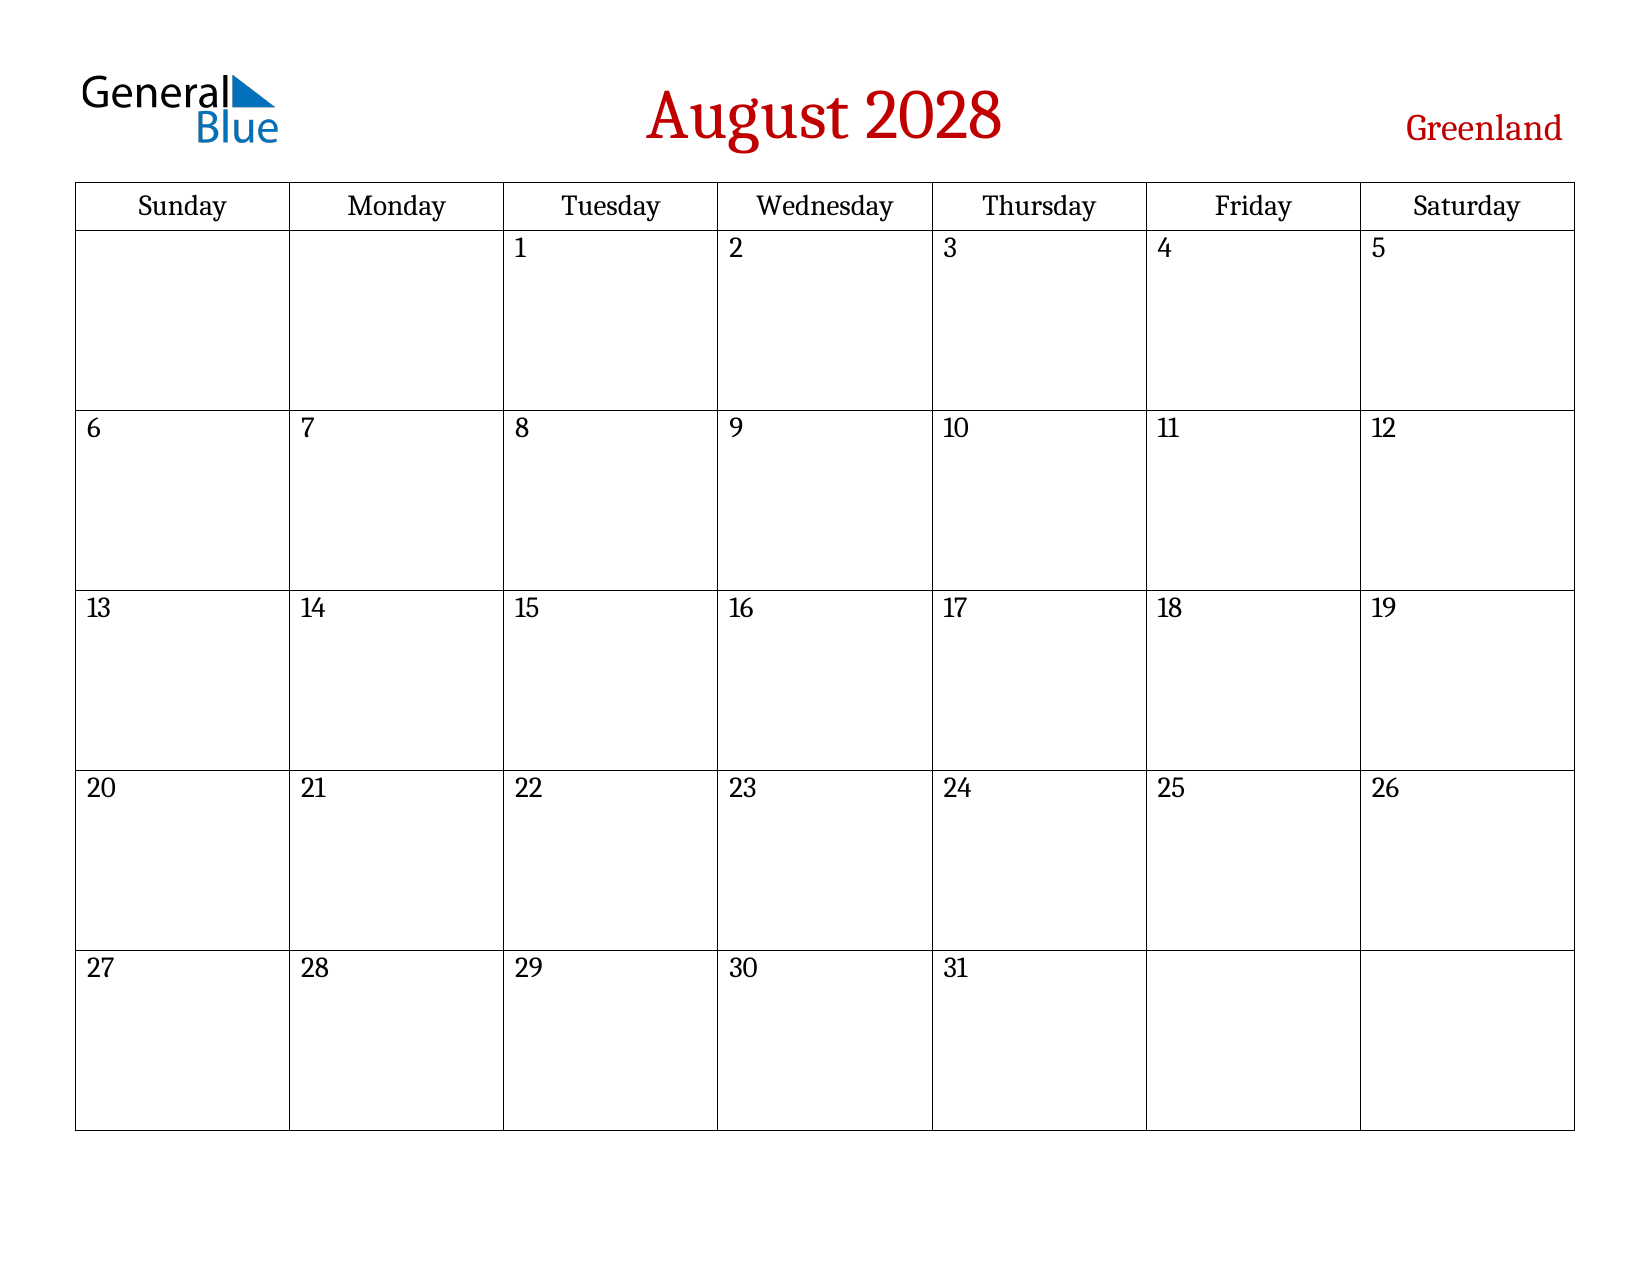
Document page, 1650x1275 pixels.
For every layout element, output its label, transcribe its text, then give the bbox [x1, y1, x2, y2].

table_cell 26 [1361, 771, 1574, 805]
table_cell Sunday [76, 183, 289, 230]
table_cell 28 [290, 951, 503, 985]
table_cell 30 [718, 951, 932, 985]
table_cell 23 [718, 771, 932, 805]
table_cell Thursday [933, 183, 1146, 230]
table_cell [76, 985, 289, 1130]
table_cell [290, 985, 503, 1130]
table_cell [718, 985, 932, 1130]
table_cell 11 [1147, 411, 1360, 444]
table_cell 31 [933, 951, 1146, 985]
table_cell 20 [76, 771, 289, 805]
table_cell [933, 805, 1146, 950]
table_cell [76, 625, 289, 770]
table_cell 24 [933, 771, 1146, 805]
table_cell [1147, 265, 1360, 410]
table_cell [76, 231, 289, 264]
table_cell 18 [1147, 591, 1360, 625]
table_cell [1147, 805, 1360, 950]
table_cell 4 [1147, 231, 1360, 264]
table_cell 14 [290, 591, 503, 625]
table_cell [933, 625, 1146, 770]
table_cell [290, 265, 503, 410]
table_cell [504, 625, 717, 770]
table_cell 17 [933, 591, 1146, 625]
table_cell [718, 805, 932, 950]
table_cell [1361, 985, 1574, 1130]
table_cell 12 [1361, 411, 1574, 444]
table_cell 5 [1361, 231, 1574, 264]
table_cell [933, 445, 1146, 590]
table_header August 2028 [504, 75, 1146, 182]
table_cell [1361, 805, 1574, 950]
table_cell 10 [933, 411, 1146, 444]
table_cell [76, 445, 289, 590]
table_cell [76, 805, 289, 950]
table_cell [1147, 951, 1360, 985]
table_cell 7 [290, 411, 503, 444]
table_cell 1 [504, 231, 717, 264]
table_cell 22 [504, 771, 717, 805]
table_cell [933, 265, 1146, 410]
table_cell [290, 805, 503, 950]
table_cell Monday [290, 183, 503, 230]
table_cell [76, 265, 289, 410]
table_cell [1147, 445, 1360, 590]
table_cell 27 [76, 951, 289, 985]
table_cell 8 [504, 411, 717, 444]
table_header [76, 75, 503, 182]
table_cell [1147, 985, 1360, 1130]
picture [82, 75, 278, 143]
table_cell [290, 445, 503, 590]
table_cell [718, 625, 932, 770]
table_cell Wednesday [718, 183, 932, 230]
table_cell [504, 805, 717, 950]
table_cell [290, 625, 503, 770]
table_cell 6 [76, 411, 289, 444]
table_cell 9 [718, 411, 932, 444]
table_cell 25 [1147, 771, 1360, 805]
table_cell [1147, 625, 1360, 770]
table_cell Tuesday [504, 183, 717, 230]
table_cell [718, 445, 932, 590]
table_cell 13 [76, 591, 289, 625]
table_cell [1361, 445, 1574, 590]
table_cell 19 [1361, 591, 1574, 625]
table_cell 16 [718, 591, 932, 625]
table_cell [933, 985, 1146, 1130]
table_header Greenland [1146, 75, 1574, 182]
table_cell 3 [933, 231, 1146, 264]
table_cell Saturday [1361, 183, 1574, 230]
table_cell [504, 445, 717, 590]
table_cell [290, 231, 503, 264]
table_cell [718, 265, 932, 410]
table_cell [1361, 951, 1574, 985]
table_cell [504, 265, 717, 410]
table_cell 29 [504, 951, 717, 985]
table_cell 21 [290, 771, 503, 805]
table_cell [1361, 265, 1574, 410]
table_cell 15 [504, 591, 717, 625]
table_cell [504, 985, 717, 1130]
table_cell [1361, 625, 1574, 770]
table_cell 2 [718, 231, 932, 264]
table_cell Friday [1147, 183, 1360, 230]
